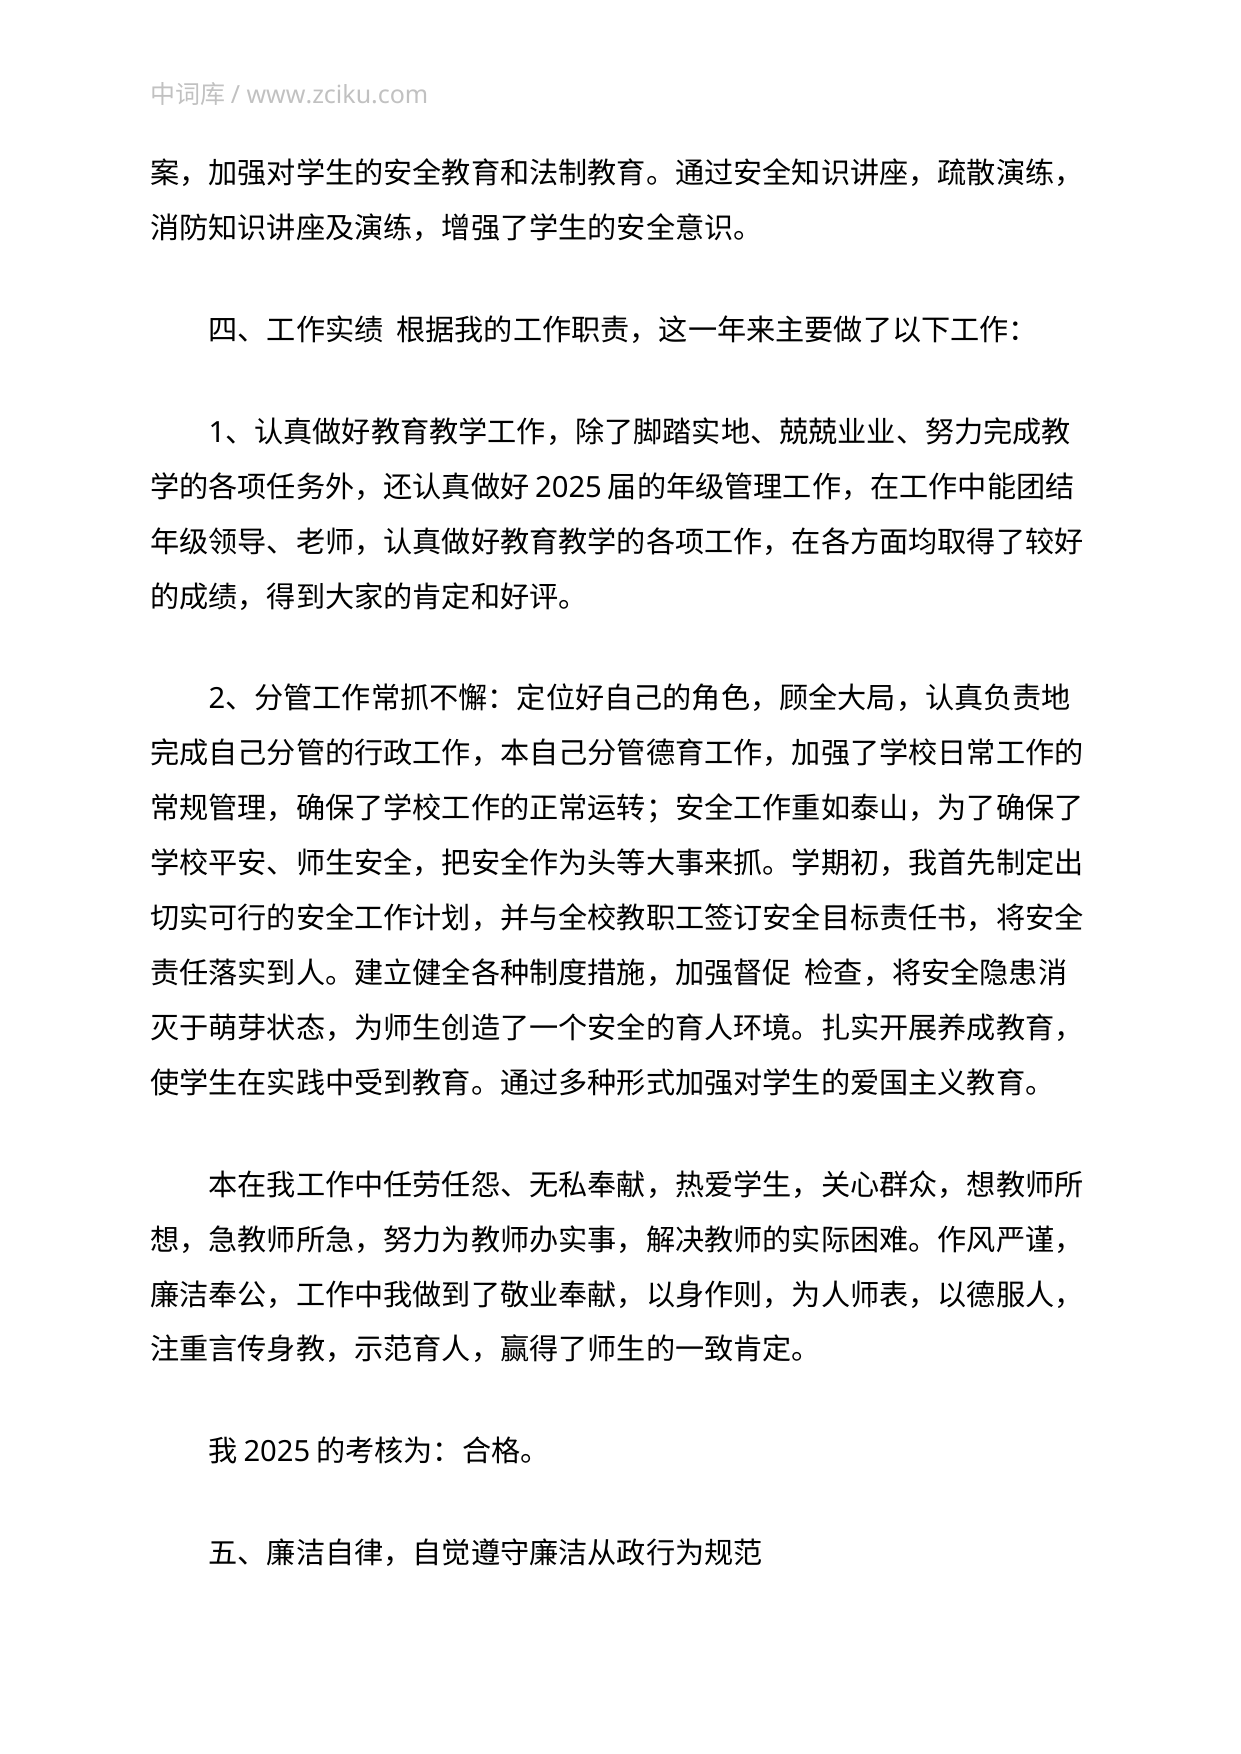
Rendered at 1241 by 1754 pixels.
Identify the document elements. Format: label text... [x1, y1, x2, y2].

text 五、廉洁自律，自觉遵守廉洁从政行为规范 [150, 1530, 1090, 1572]
text 本在我工作中任劳任怨、无私奉献，热爱学生，关心群众，想教师所想，急教师所急，努力为教师办实事，解决教师的实际困难。作风严谨，廉洁奉公，工作中我做到了敬业奉献，以身作则，为人师表，以德服人，注重言传身教，示范育人，赢得了师生的一致肯定。 [150, 1161, 1090, 1368]
text 1、认真做好教育教学工作，除了脚踏实地、兢兢业业、努力完成教学的各项任务外，还认真做好2025届的年级管理工作，在工作中能团结年级领导、老师，认真做好教育教学的各项工作，在各方面均取得了较好的成绩，得到大家的肯定和好评。 [150, 408, 1090, 616]
text 我2025的考核为：合格。 [150, 1428, 1090, 1470]
text 四、工作实绩 根据我的工作职责，这一年来主要做了以下工作： [150, 307, 1090, 349]
text 2、分管工作常抓不懈：定位好自己的角色，顾全大局，认真负责地完成自己分管的行政工作，本自己分管德育工作，加强了学校日常工作的常规管理，确保了学校工作的正常运转；安全工作重如泰山，为了确保了学校平安、师生安全，把安全作为头等大事来抓。学期初，我首先制定出切实可行的安全工作计划，并与全校教职工签订安全目标责任书，将安全责任落实到人。建立健全各种制度措施，加强督促 检查，将安全隐患消灭于萌芽状态，为师生创造了一个安全的育人环境。扎实开展养成教育，使学生在实践中受到教育。通过多种形式加强对学生的爱国主义教育。 [150, 675, 1090, 1102]
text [150, 150, 1090, 247]
